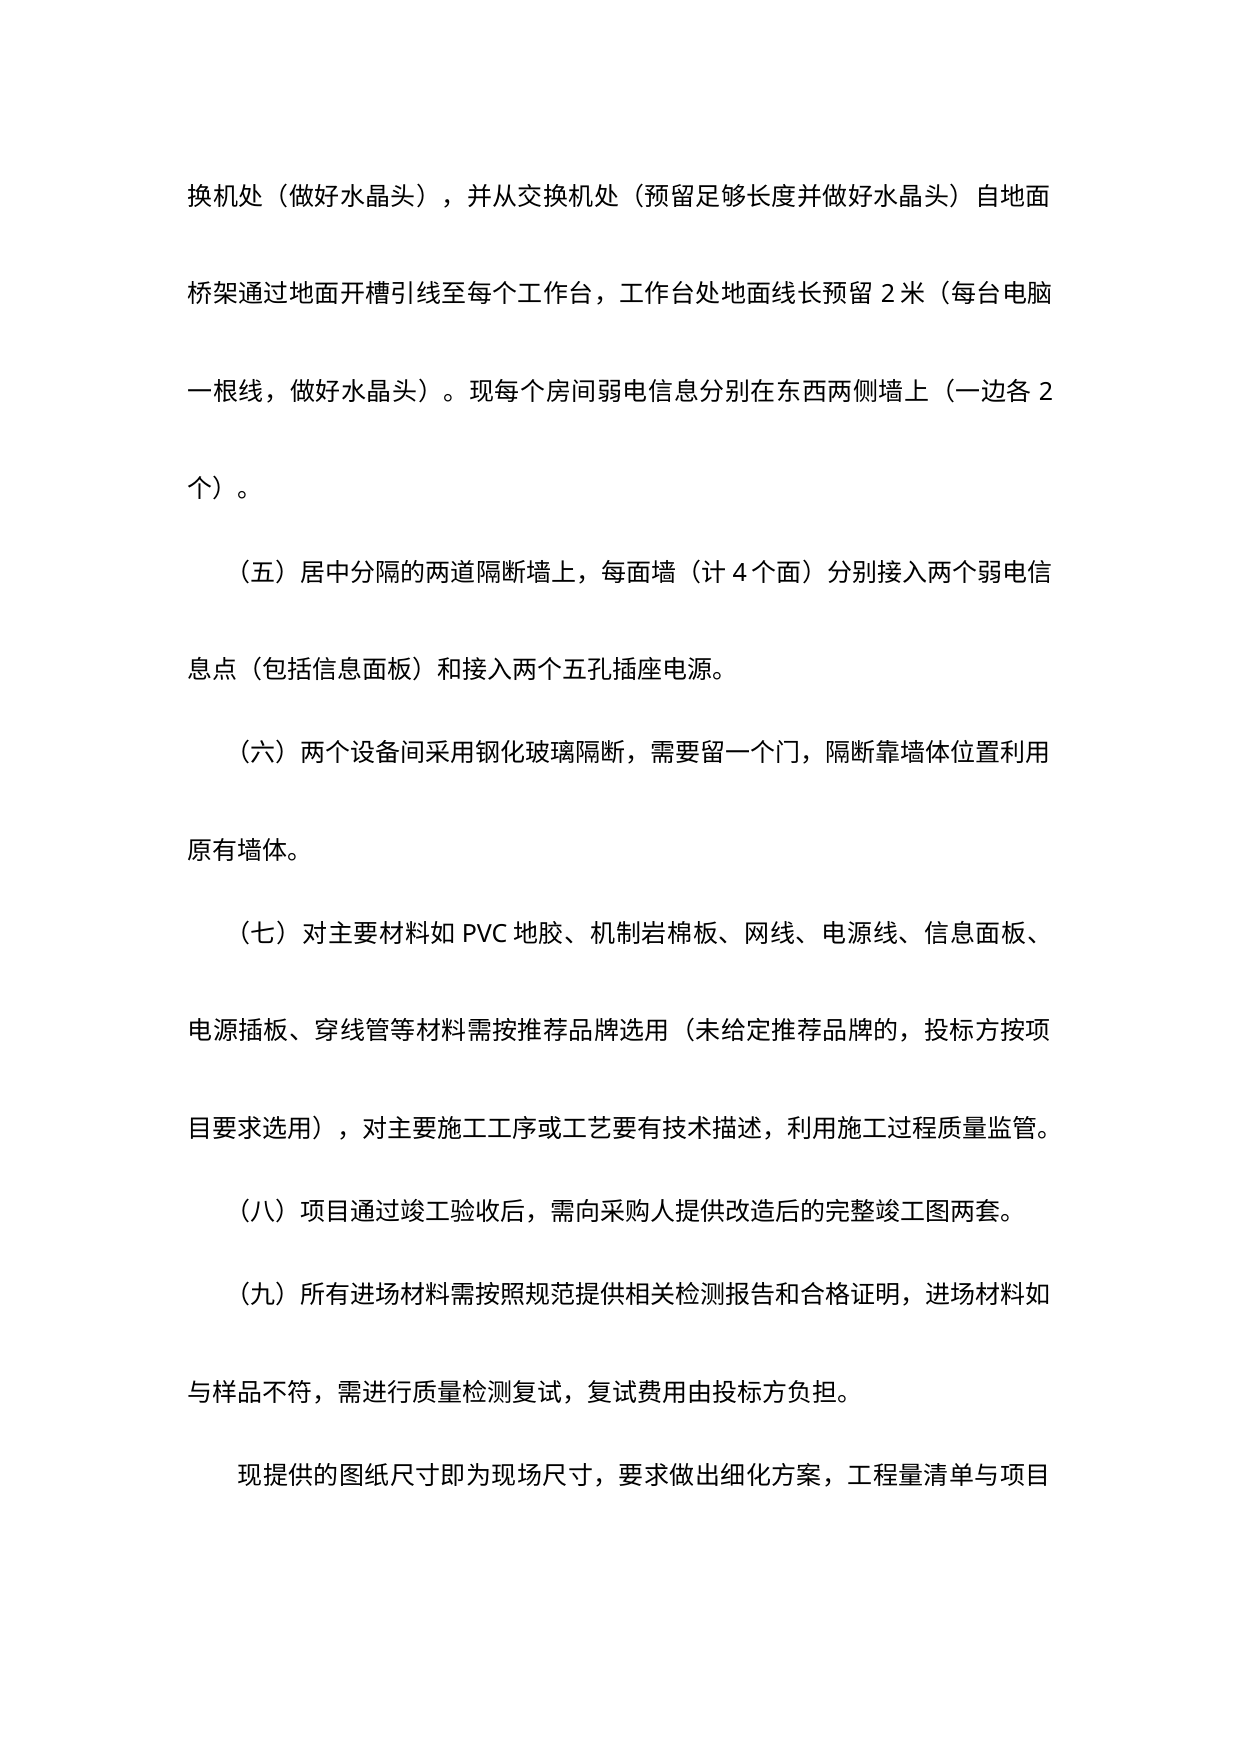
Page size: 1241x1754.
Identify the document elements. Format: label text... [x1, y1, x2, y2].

text （九）所有进场材料需按照规范提供相关检测报告和合格证明，进场材料如与样品不符，需进行质量检测复试，复试费用由投标方负担。 [187, 1260, 1053, 1423]
text （八）项目通过竣工验收后，需向采购人提供改造后的完整竣工图两套。 [187, 1177, 1053, 1242]
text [187, 1441, 1053, 1506]
text （五）居中分隔的两道隔断墙上，每面墙（计4个面）分别接入两个弱电信息点（包括信息面板）和接入两个五孔插座电源。 [187, 538, 1053, 700]
text （七）对主要材料如PVC地胶、机制岩棉板、网线、电源线、信息面板、电源插板、穿线管等材料需按推荐品牌选用（未给定推荐品牌的，投标方按项目要求选用），对主要施工工序或工艺要有技术描述，利用施工过程质量监管。 [187, 899, 1053, 1159]
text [187, 162, 1053, 519]
text （六）两个设备间采用钢化玻璃隔断，需要留一个门，隔断靠墙体位置利用原有墙体。 [187, 718, 1053, 881]
